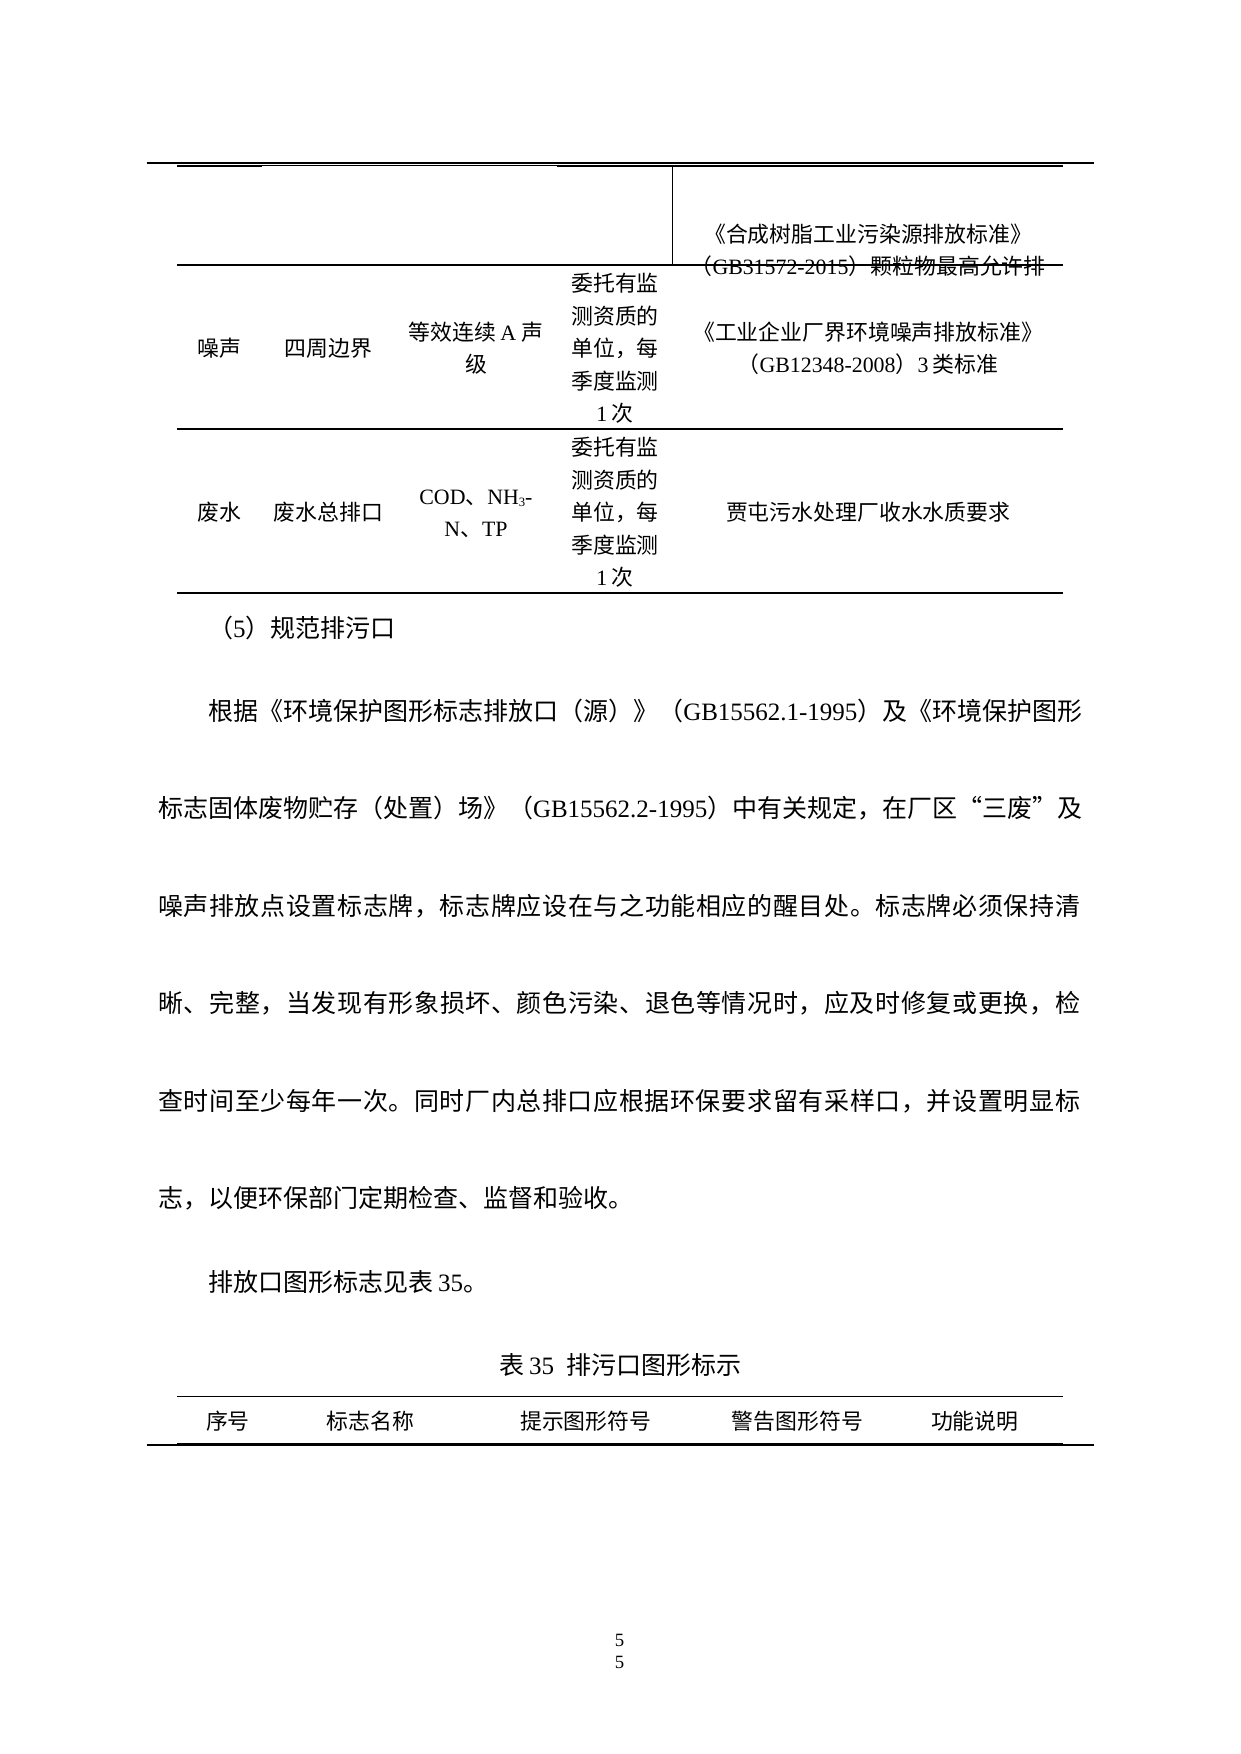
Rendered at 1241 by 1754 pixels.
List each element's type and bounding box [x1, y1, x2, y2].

table_cell [147, 164, 1093, 1444]
